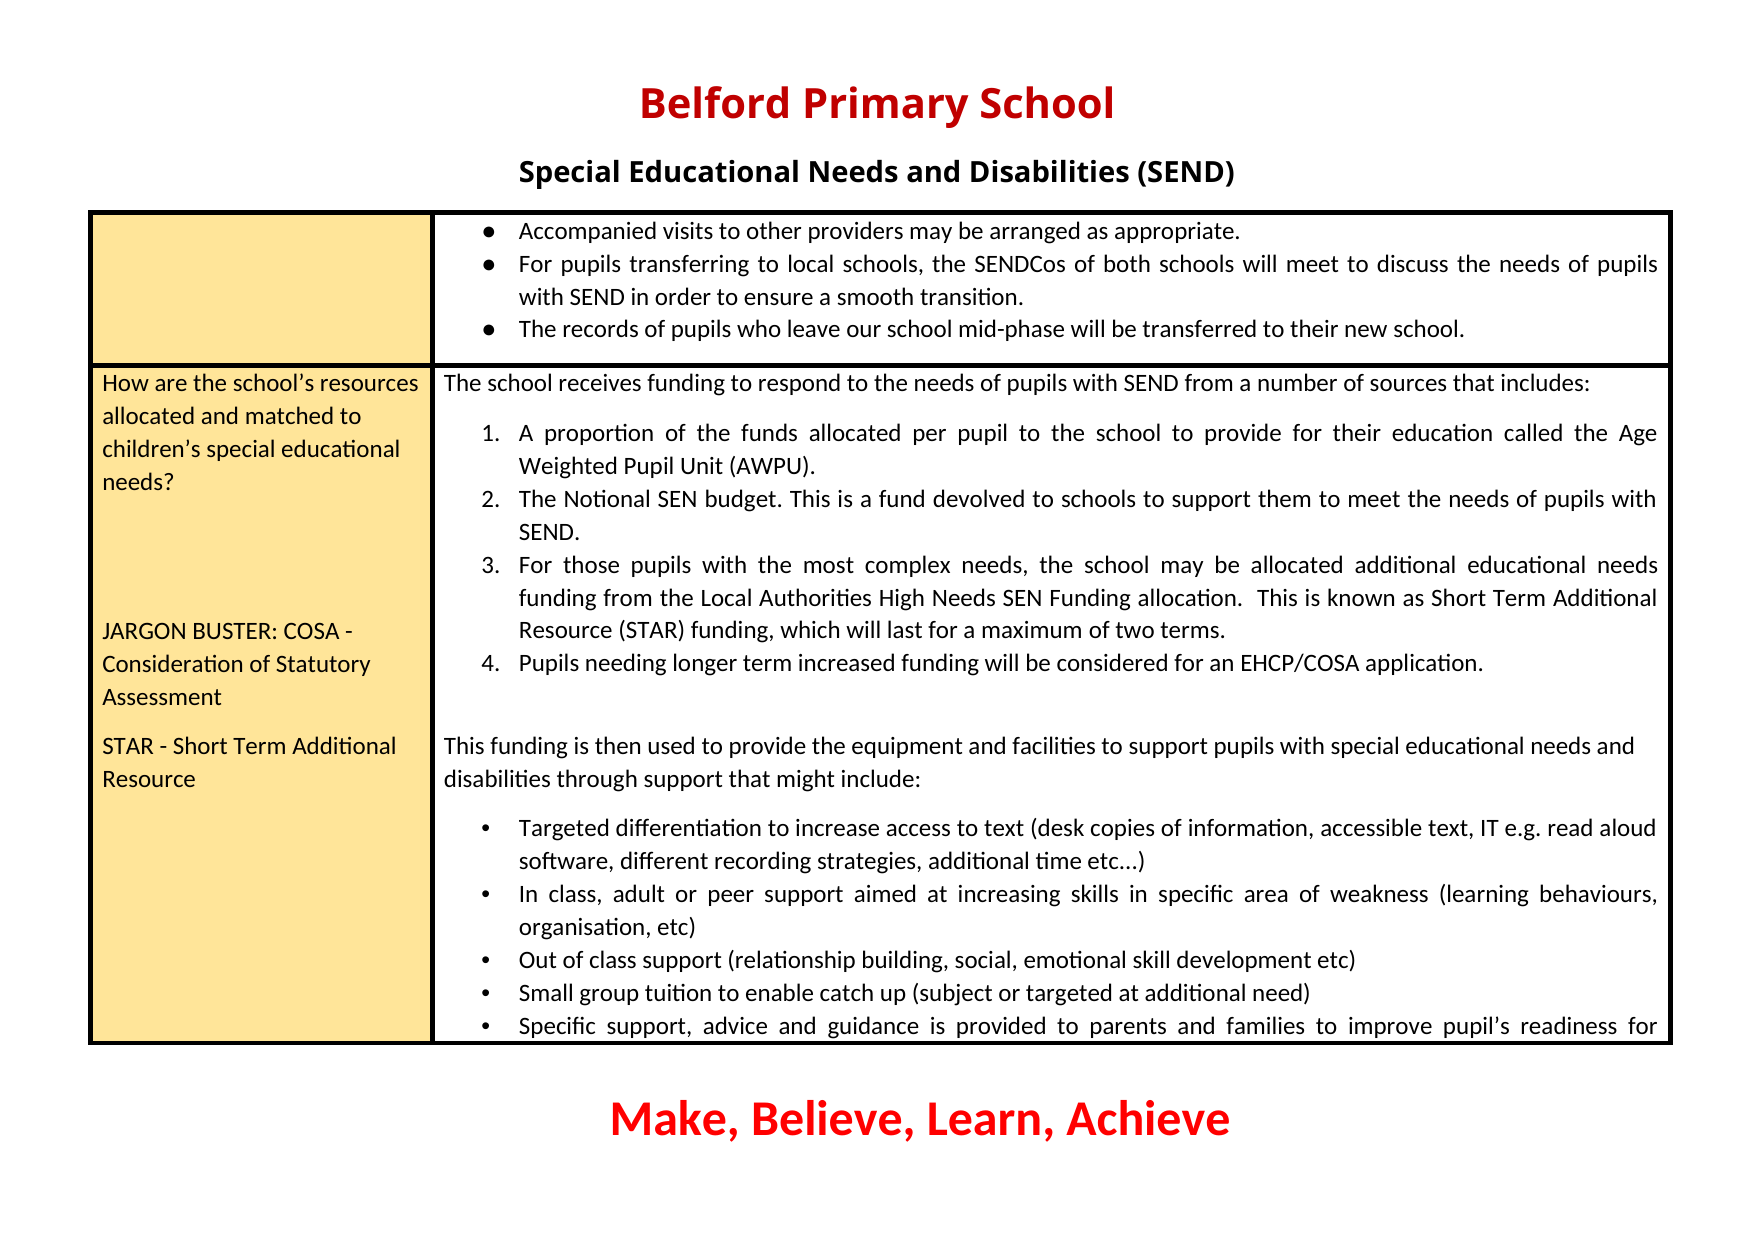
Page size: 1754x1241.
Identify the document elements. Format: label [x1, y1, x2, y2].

table_cell [435, 215, 1668, 363]
table_cell [93, 368, 430, 1041]
table_cell [93, 215, 430, 363]
table_cell [435, 368, 1668, 1041]
